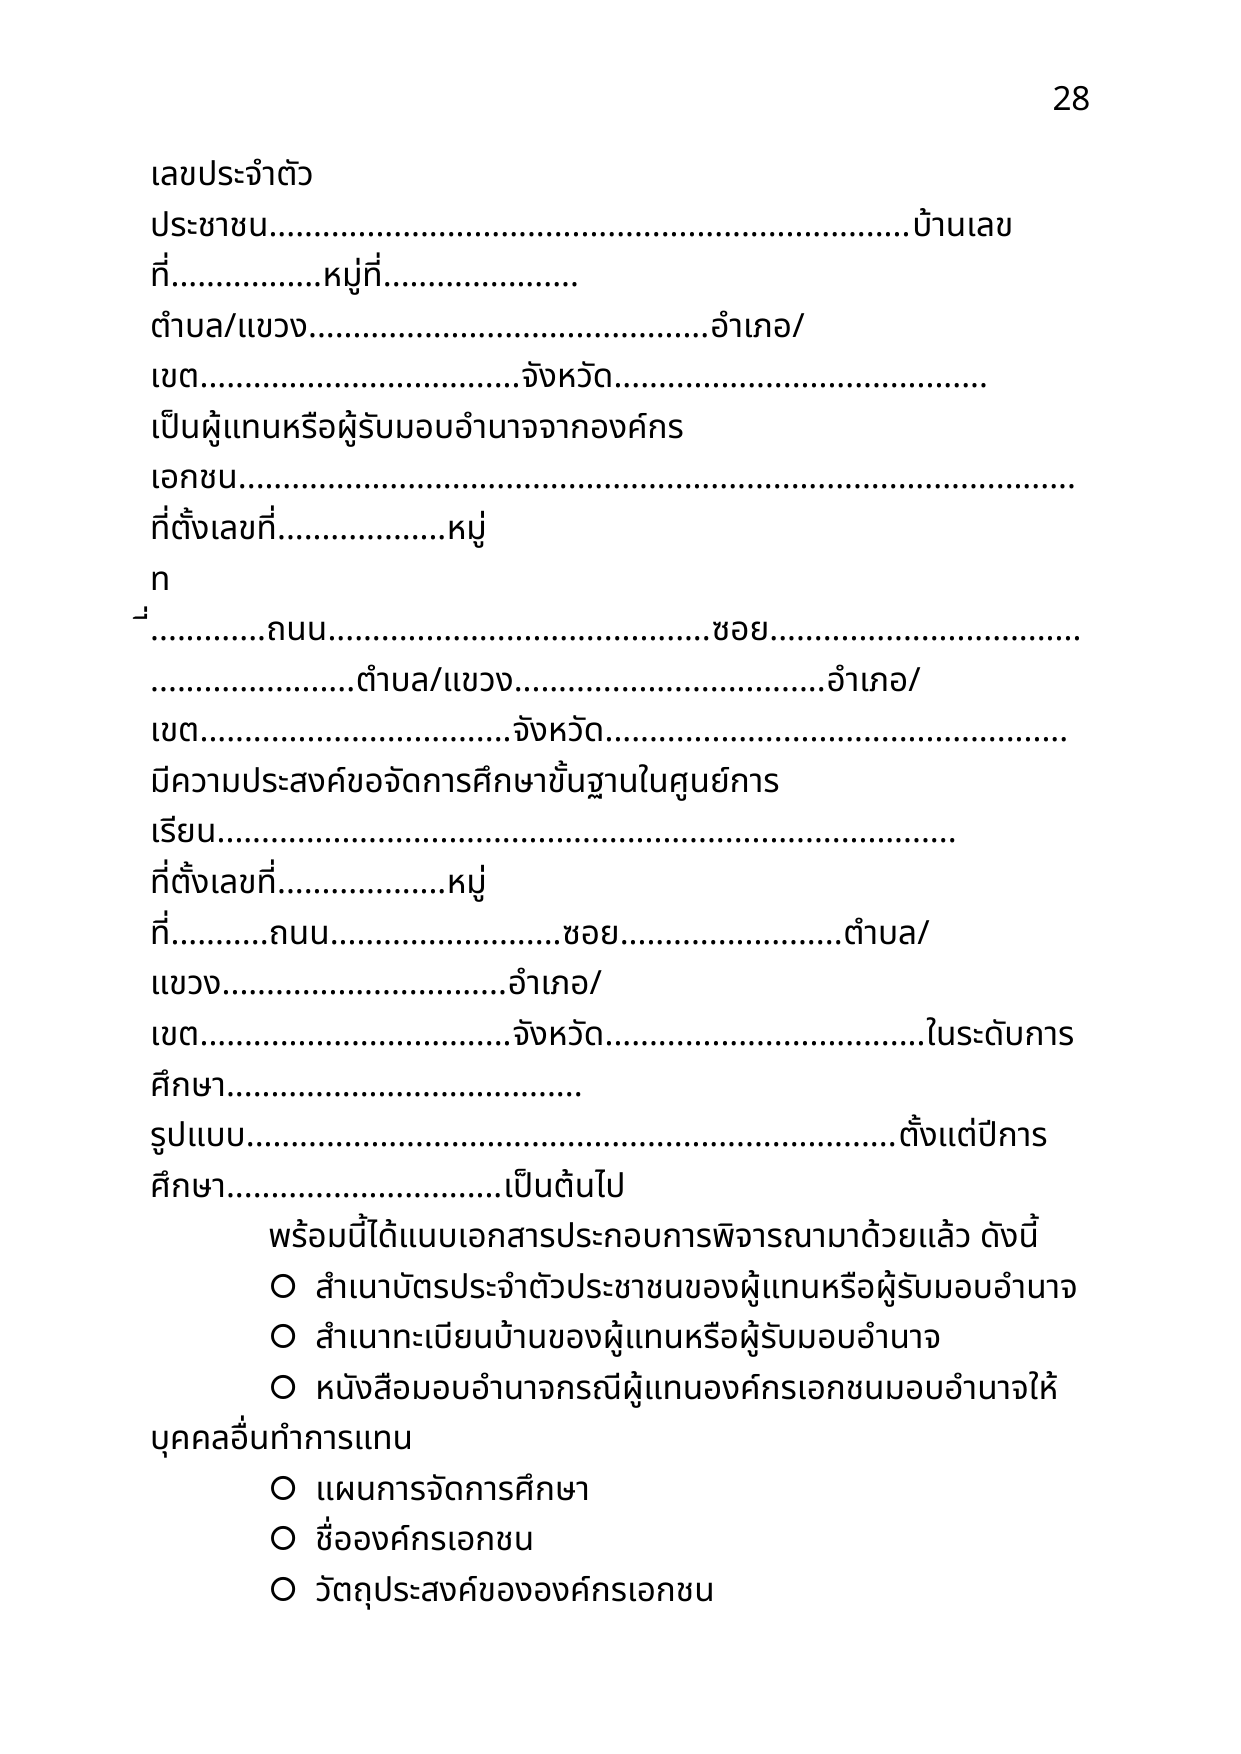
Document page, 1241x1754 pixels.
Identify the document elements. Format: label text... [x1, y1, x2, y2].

text ที่ตั้งเลขที่...................หมู่ที่.............ถนน...........................................ซอย..........................................................ตำบล/แขวง...................................อำเภอ/เขต...................................จังหวัด.................................................... [150, 504, 1090, 757]
text เป็นผู้แทนหรือผู้รับมอบอำนาจจากองค์กรเอกชน.............................................................................................. [150, 403, 1090, 504]
text ชื่อองค์กรเอกชน [150, 1515, 1090, 1566]
text หนังสือมอบอำนาจกรณีผู้แทนองค์กรเอกชนมอบอำนาจให้บุคคลอื่นทำการแทน [150, 1364, 1090, 1465]
text ตำบล/แขวง.............................................อำเภอ/เขต....................................จังหวัด.......................................... [150, 302, 1090, 403]
text เลขประจำตัวประชาชน........................................................................บ้านเลขที่.................หมู่ที่...................... [150, 150, 1090, 302]
text รูปแบบ.........................................................................ตั้งแต่ปีการศึกษา...............................เป็นต้นไป พร้อมนี้ได้แนบเอกสารประกอบการพิจารณามาด้วยแล้ว ดังนี้ สำเนาบัตรประจำตัวประชาชนของผู้แทนหรือผู้รับมอบอำนาจ [150, 1111, 1090, 1313]
text วัตถุประสงค์ขององค์กรเอกชน [150, 1566, 1090, 1616]
text แผนการจัดการศึกษา [150, 1465, 1090, 1515]
text ที่ตั้งเลขที่...................หมู่ที่...........ถนน..........................ซอย.........................ตำบล/แขวง................................อำเภอ/เขต...................................จังหวัด....................................ในระดับการศึกษา........................................ [150, 858, 1090, 1111]
text สำเนาทะเบียนบ้านของผู้แทนหรือผู้รับมอบอำนาจ [150, 1313, 1090, 1364]
text มีความประสงค์ขอจัดการศึกษาขั้นฐานในศูนย์การเรียน................................................................................... [150, 757, 1090, 858]
